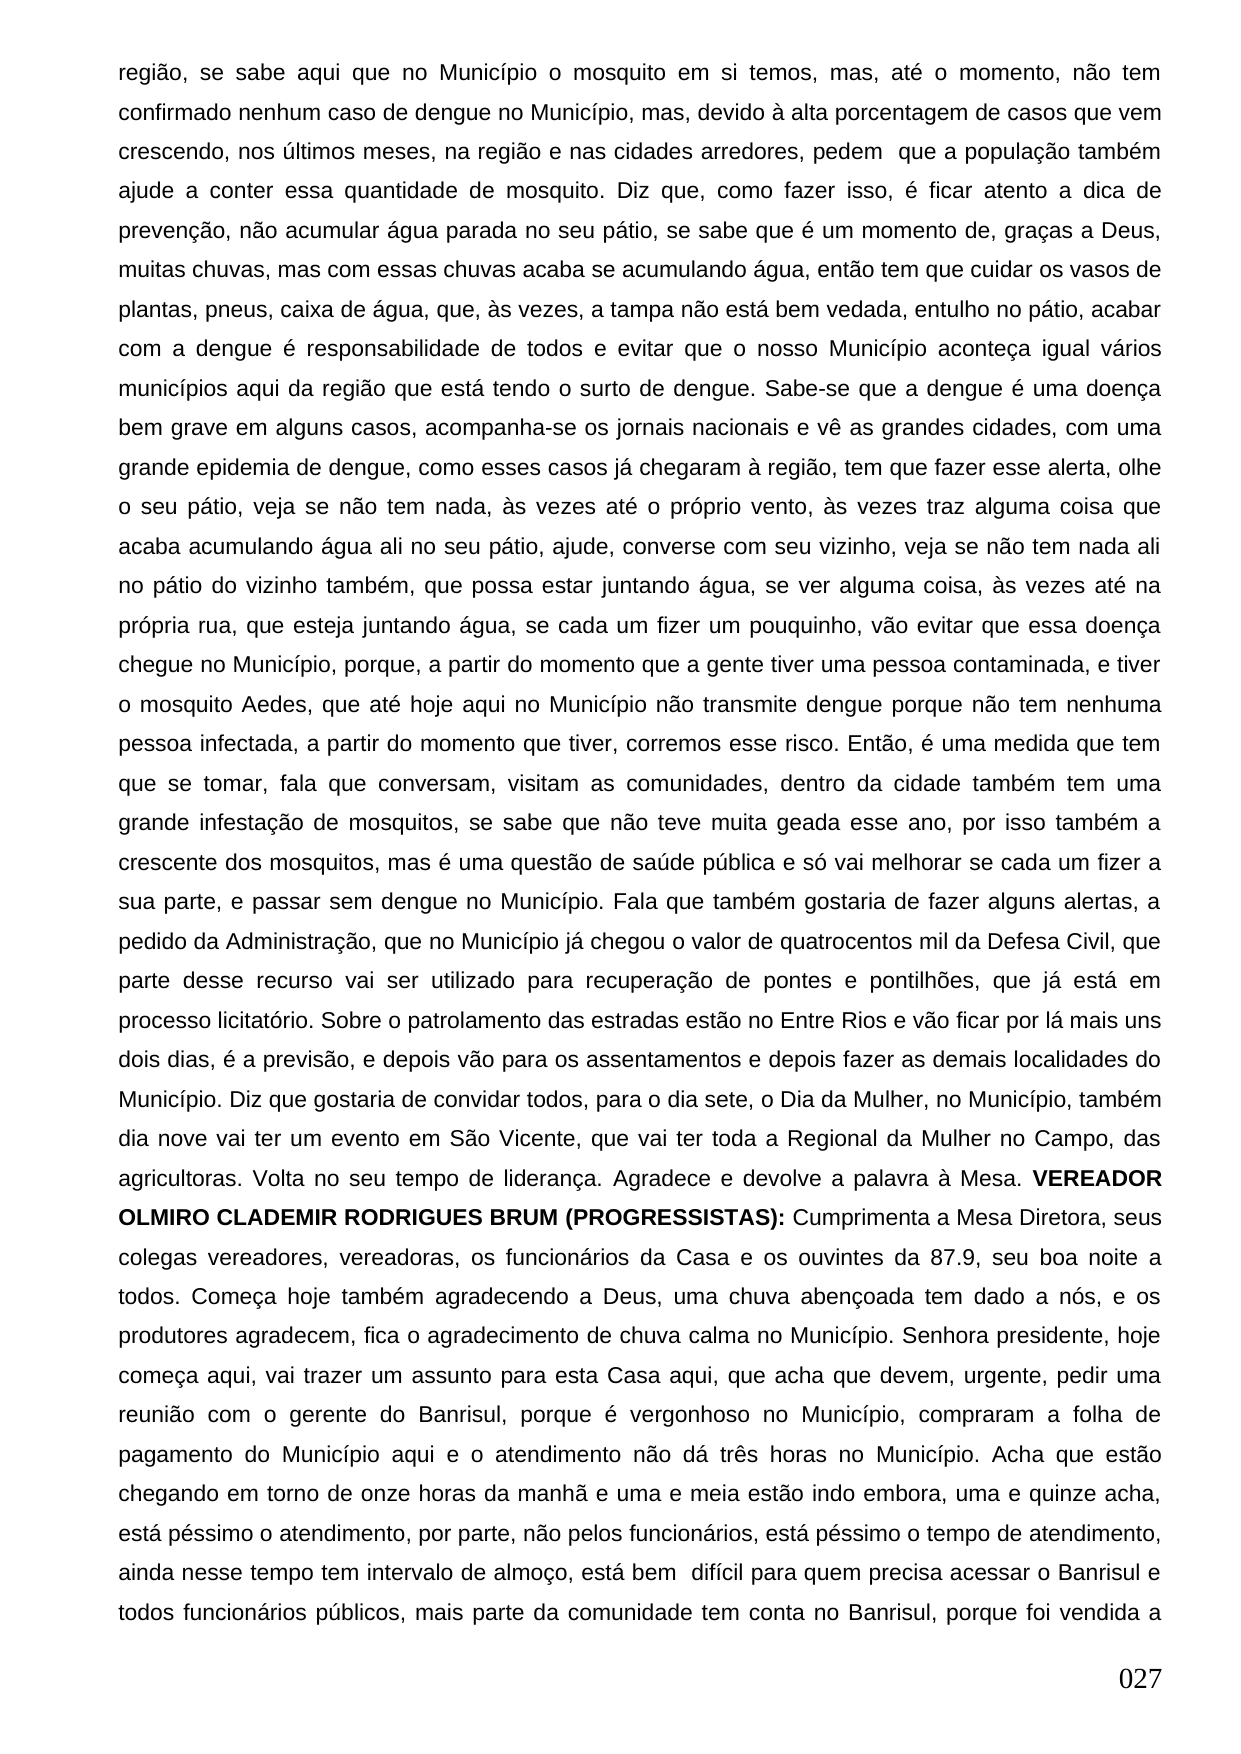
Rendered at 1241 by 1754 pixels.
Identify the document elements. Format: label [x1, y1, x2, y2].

text [118, 59, 1162, 1625]
